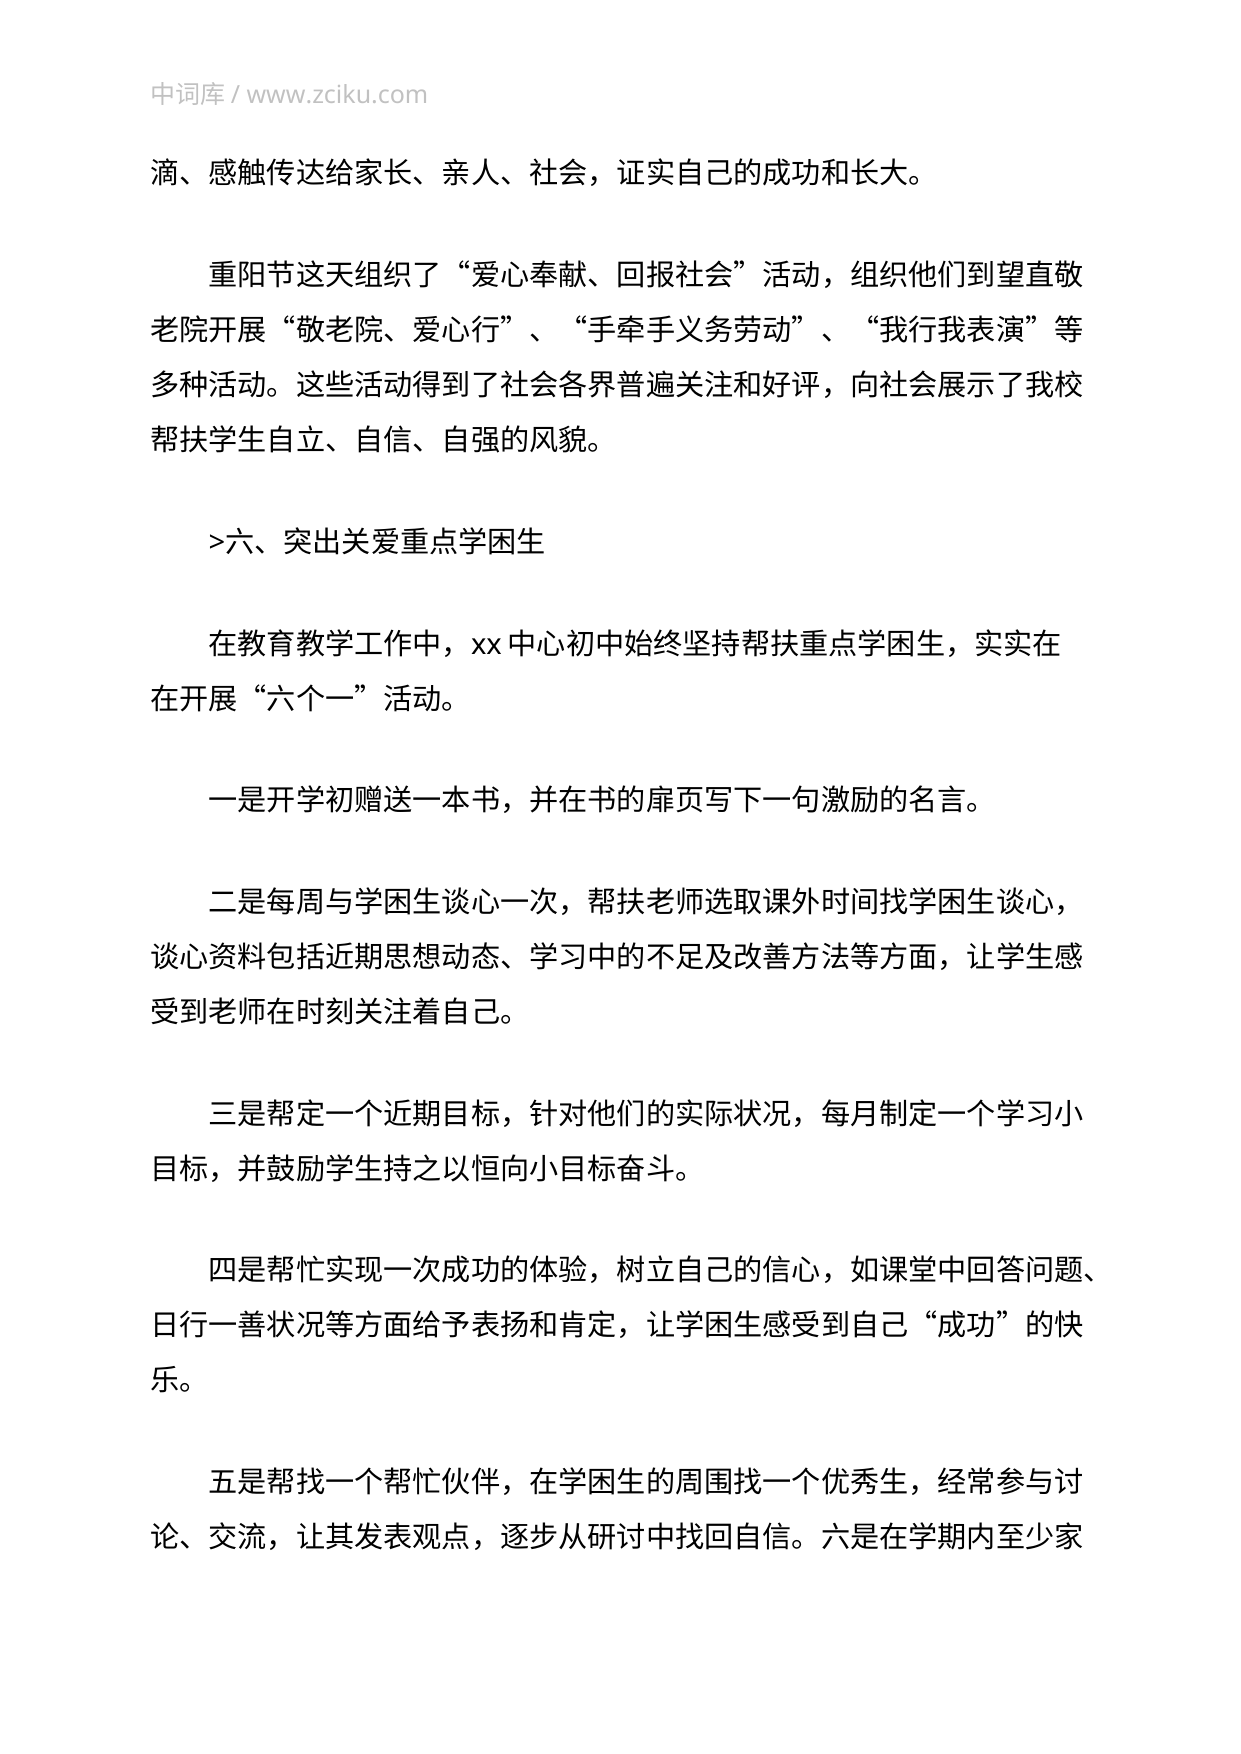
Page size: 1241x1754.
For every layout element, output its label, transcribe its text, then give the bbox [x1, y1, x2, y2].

text 三是帮定一个近期目标，针对他们的实际状况，每月制定一个学习小目标，并鼓励学生持之以恒向小目标奋斗。 [150, 1090, 1090, 1187]
text 二是每周与学困生谈心一次，帮扶老师选取课外时间找学困生谈心，谈心资料包括近期思想动态、学习中的不足及改善方法等方面，让学生感受到老师在时刻关注着自己。 [150, 879, 1090, 1031]
text 在教育教学工作中，xx中心初中始终坚持帮扶重点学困生，实实在在开展“六个一”活动。 [150, 620, 1090, 717]
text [150, 150, 1090, 192]
text 重阳节这天组织了“爱心奉献、回报社会”活动，组织他们到望直敬老院开展“敬老院、爱心行”、“手牵手义务劳动”、“我行我表演”等多种活动。这些活动得到了社会各界普遍关注和好评，向社会展示了我校帮扶学生自立、自信、自强的风貌。 [150, 252, 1090, 459]
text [150, 1458, 1090, 1556]
text >六、突出关爱重点学困生 [150, 518, 1090, 561]
text 一是开学初赠送一本书，并在书的扉页写下一句激励的名言。 [150, 777, 1090, 819]
text 四是帮忙实现一次成功的体验，树立自己的信心，如课堂中回答问题、日行一善状况等方面给予表扬和肯定，让学困生感受到自己“成功”的快乐。 [150, 1247, 1090, 1399]
